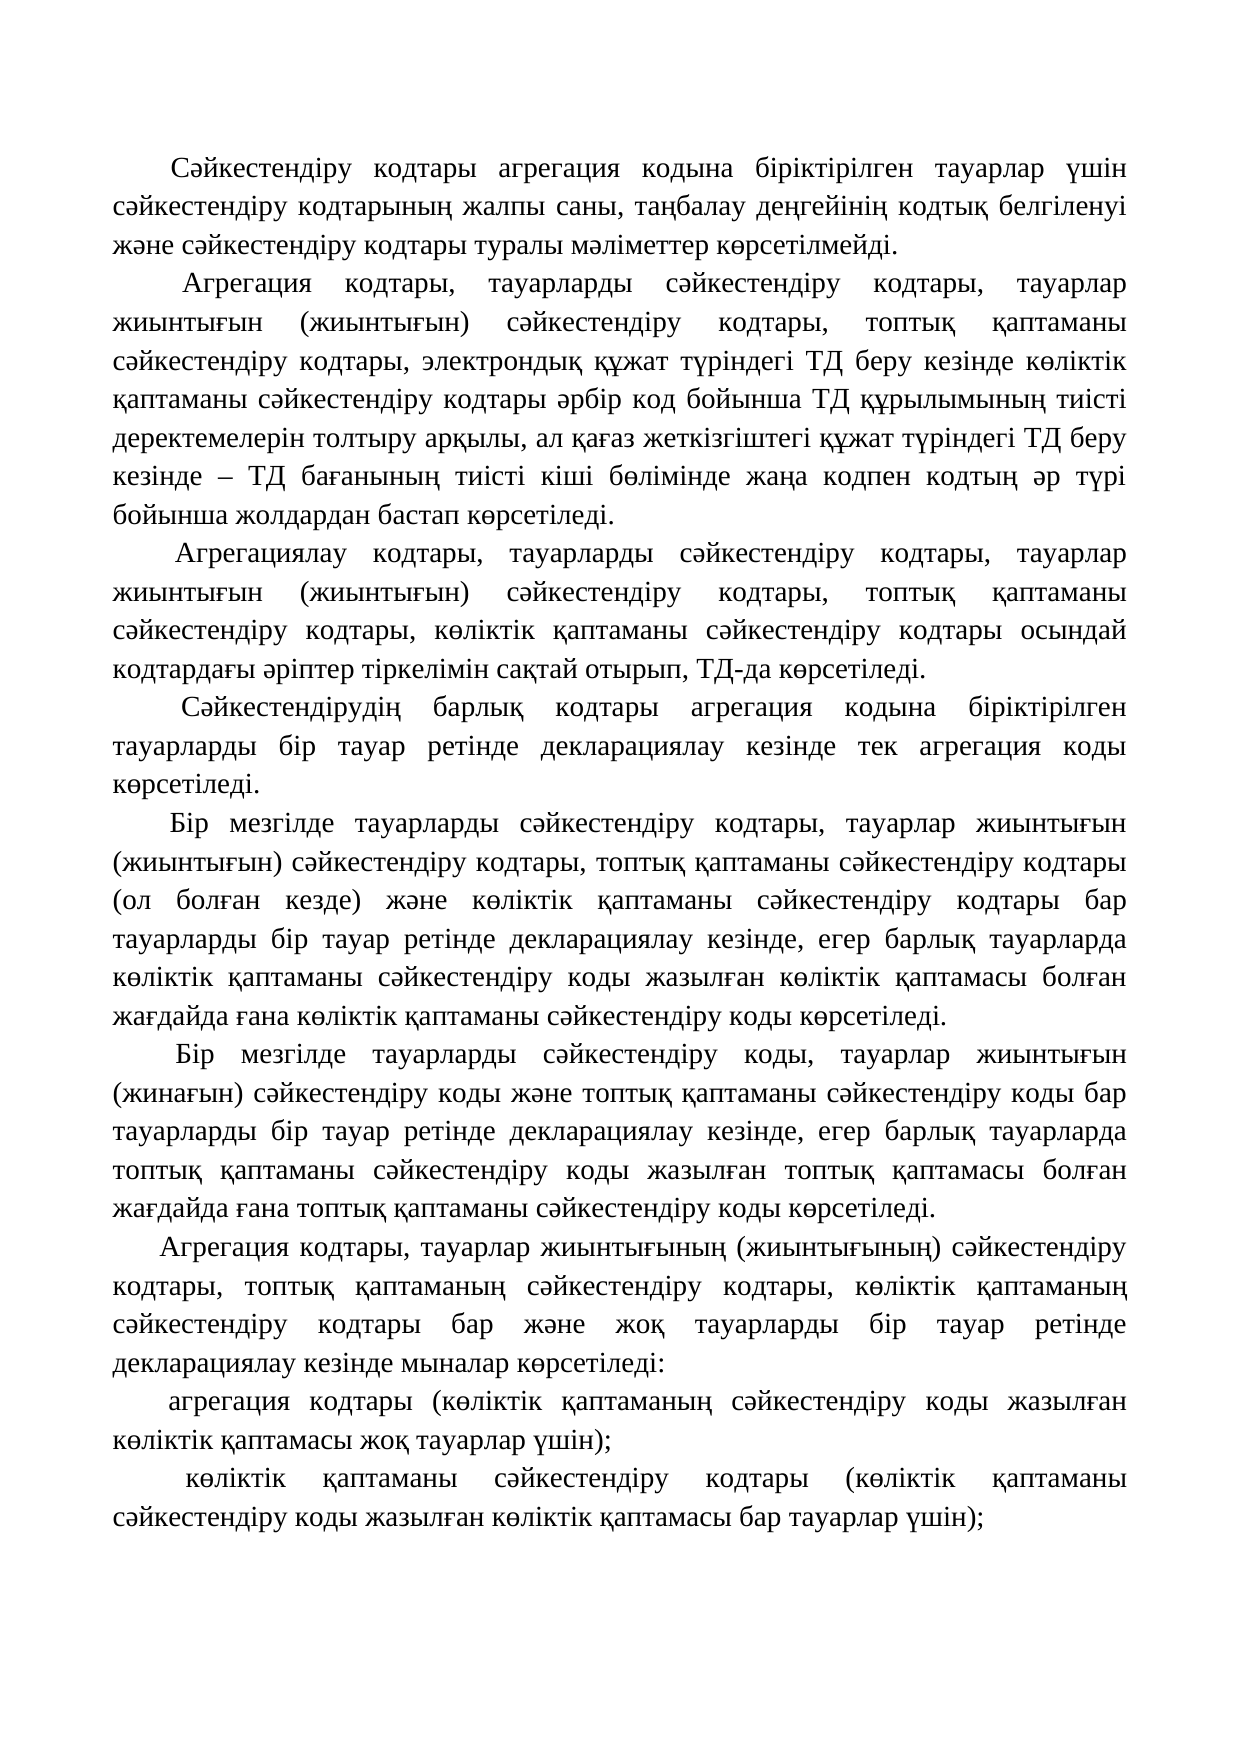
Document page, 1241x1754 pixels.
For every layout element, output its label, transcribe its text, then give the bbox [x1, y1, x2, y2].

text агрегация кодтары (көліктік қаптаманың сәйкестендіру коды жазылған көліктік қаптамасы жоқ тауарлар үшін); [112, 1383, 1128, 1455]
text Бір мезгілде тауарларды сәйкестендіру кодтары, тауарлар жиынтығын (жиынтығын) сәйкестендіру кодтары, топтық қаптаманы сәйкестендіру кодтары (ол болған кезде) және көліктік қаптаманы сәйкестендіру кодтары бар тауарларды бір тауар ретінде декларациялау кезінде, егер барлық тауарларда көліктік қаптаманы сәйкестендіру коды жазылған көліктік қаптамасы болған жағдайда ғана көліктік қаптаманы сәйкестендіру коды көрсетіледі. [112, 805, 1128, 1031]
text Сәйкестендірудің барлық кодтары агрегация кодына біріктірілген тауарларды бір тауар ретінде декларациялау кезінде тек агрегация коды көрсетіледі. [112, 689, 1128, 800]
text Бір мезгілде тауарларды сәйкестендіру коды, тауарлар жиынтығын (жинағын) сәйкестендіру коды және топтық қаптаманы сәйкестендіру коды бар тауарларды бір тауар ретінде декларациялау кезінде, егер барлық тауарларда топтық қаптаманы сәйкестендіру коды жазылған топтық қаптамасы болған жағдайда ғана топтық қаптаманы сәйкестендіру коды көрсетіледі. [112, 1036, 1128, 1224]
text Агрегация кодтары, тауарларды сәйкестендіру кодтары, тауарлар жиынтығын (жиынтығын) сәйкестендіру кодтары, топтық қаптаманы сәйкестендіру кодтары, электрондық құжат түріндегі ТД беру кезінде көліктік қаптаманы сәйкестендіру кодтары әрбір код бойынша ТД құрылымының тиісті деректемелерін толтыру арқылы, ал қағаз жеткізгіштегі құжат түріндегі ТД беру кезінде – ТД бағанының тиісті кіші бөлімінде жаңа кодпен кодтың әр түрі бойынша жолдардан бастап көрсетіледі. [112, 266, 1128, 530]
text Сәйкестендіру кодтары агрегация кодына біріктірілген тауарлар үшін сәйкестендіру кодтарының жалпы саны, таңбалау деңгейінің кодтық белгіленуі және сәйкестендіру кодтары туралы мәліметтер көрсетілмейді. [112, 150, 1128, 261]
text Агрегация кодтары, тауарлар жиынтығының (жиынтығының) сәйкестендіру кодтары, топтық қаптаманың сәйкестендіру кодтары, көліктік қаптаманың сәйкестендіру кодтары бар және жоқ тауарларды бір тауар ретінде декларациялау кезінде мыналар көрсетіледі: [112, 1229, 1128, 1378]
text Агрегациялау кодтары, тауарларды сәйкестендіру кодтары, тауарлар жиынтығын (жиынтығын) сәйкестендіру кодтары, топтық қаптаманы сәйкестендіру кодтары, көліктік қаптаманы сәйкестендіру кодтары осындай кодтардағы әріптер тіркелімін сақтай отырып, ТД-да көрсетіледі. [112, 535, 1128, 684]
text көліктік қаптаманы сәйкестендіру кодтары (көліктік қаптаманы сәйкестендіру коды жазылған көліктік қаптамасы бар тауарлар үшін); [112, 1460, 1128, 1532]
